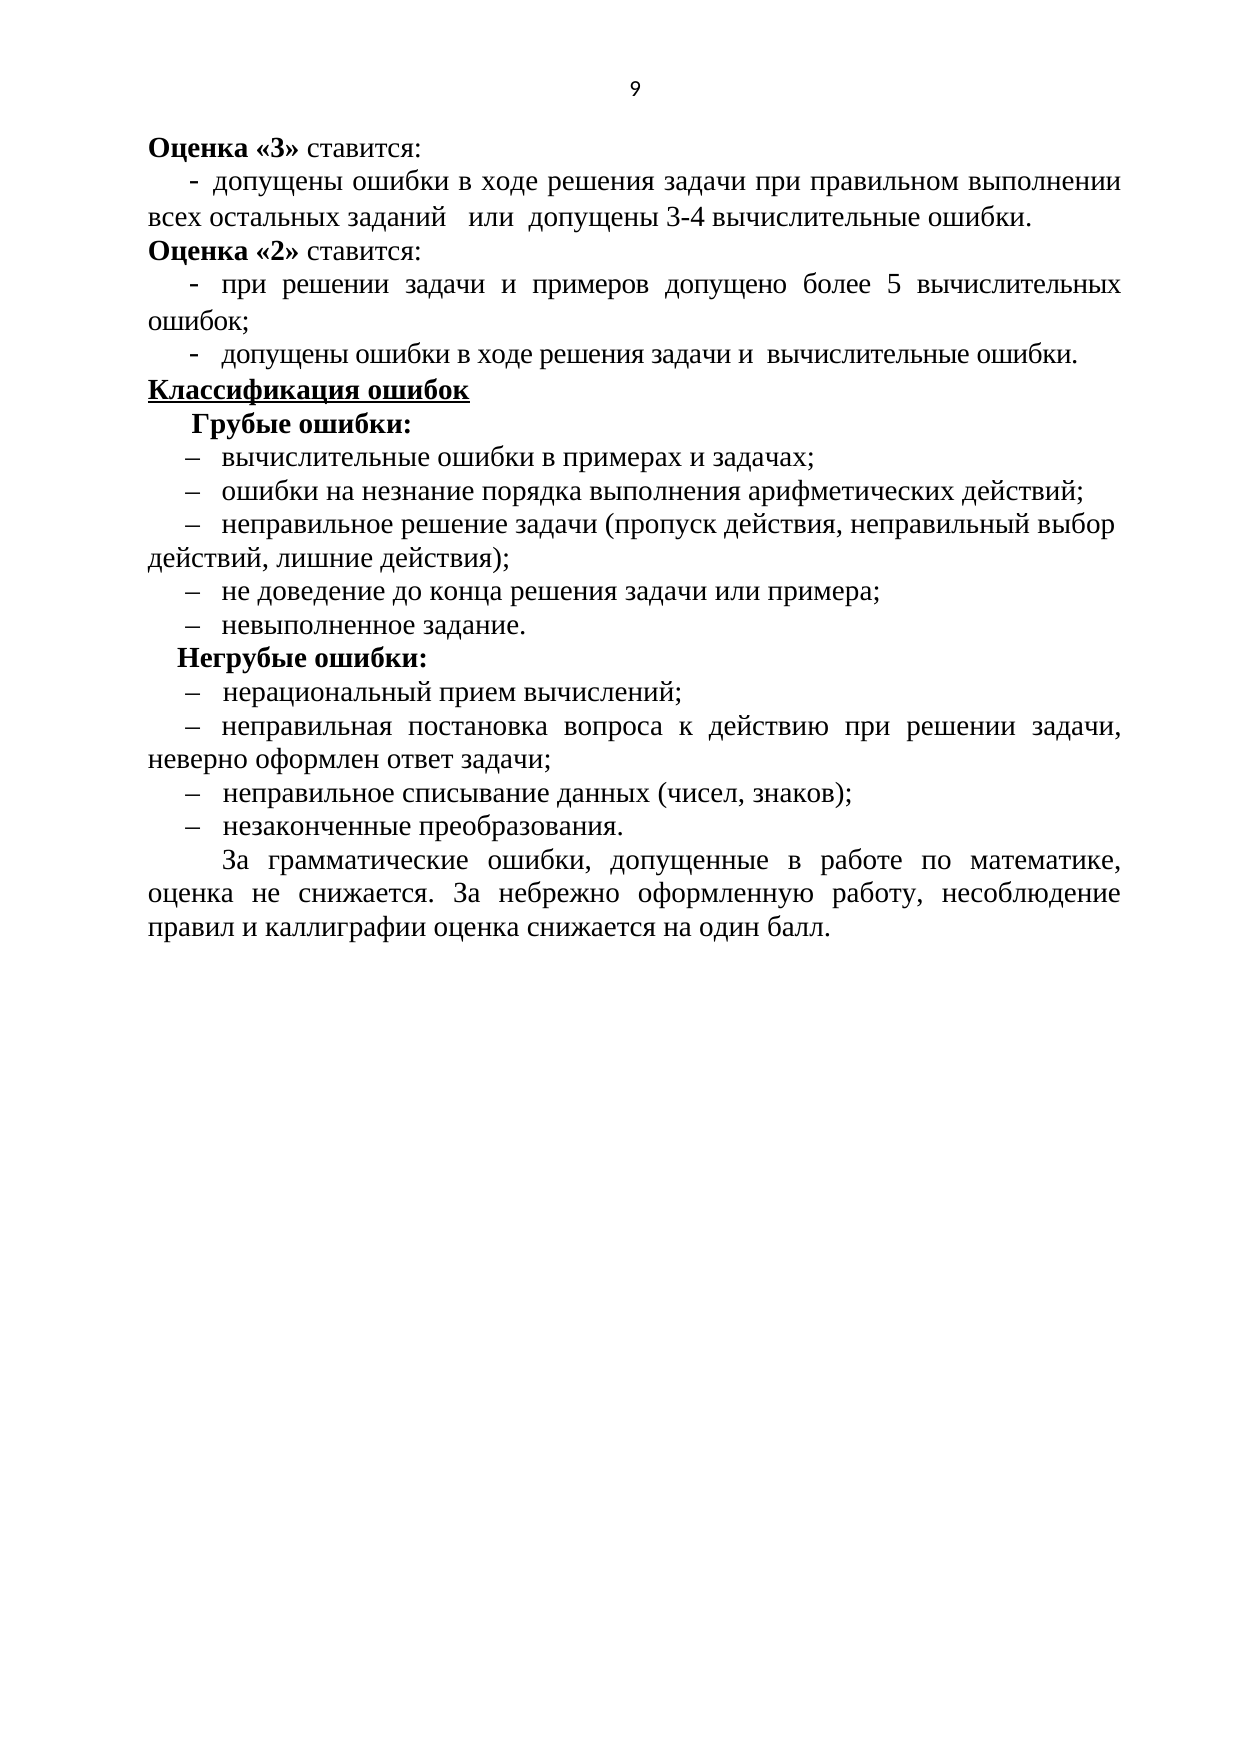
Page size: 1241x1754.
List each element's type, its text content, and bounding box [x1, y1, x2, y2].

list не доведение до конца решения задачи или примера; [148, 573, 1122, 607]
list неправильное решение задачи (пропуск действия, неправильный выбор действий, лишние действия); [148, 506, 1122, 573]
list незаконченные преобразования. [185, 808, 1122, 842]
text Оценка «3» ставится: [148, 130, 1122, 163]
list вычислительные ошибки в примерах и задачах; [148, 439, 1122, 473]
list ошибки на незнание порядка выполнения арифметических действий; [148, 473, 1122, 506]
list неправильная постановка вопроса к действию при решении задачи, неверно оформлен ответ задачи; [148, 708, 1122, 775]
list невыполненное задание. [148, 607, 1122, 641]
text Негрубые ошибки: [148, 641, 1122, 674]
list неправильное списывание данных (чисел, знаков); [185, 775, 1122, 808]
text Классификация ошибок [148, 372, 1122, 406]
text Оценка «2» ставится: [148, 233, 1122, 267]
list при решении задачи и примеров допущено более 5 вычислительных ошибок; [148, 267, 1122, 336]
list допущены ошибки в ходе решения задачи при правильном выполнении всех остальных заданий или допущены 3-4 вычислительные ошибки. [148, 163, 1122, 233]
text За грамматические ошибки, допущенные в работе по математике, оценка не снижается. За небрежно оформленную работу, несоблюдение правил и каллиграфии оценка снижается на один балл. [148, 842, 1122, 942]
list нерациональный прием вычислений; [185, 674, 1122, 708]
text Грубые ошибки: [148, 406, 1122, 439]
list допущены ошибки в ходе решения задачи и вычислительные ошибки. [148, 336, 1122, 372]
